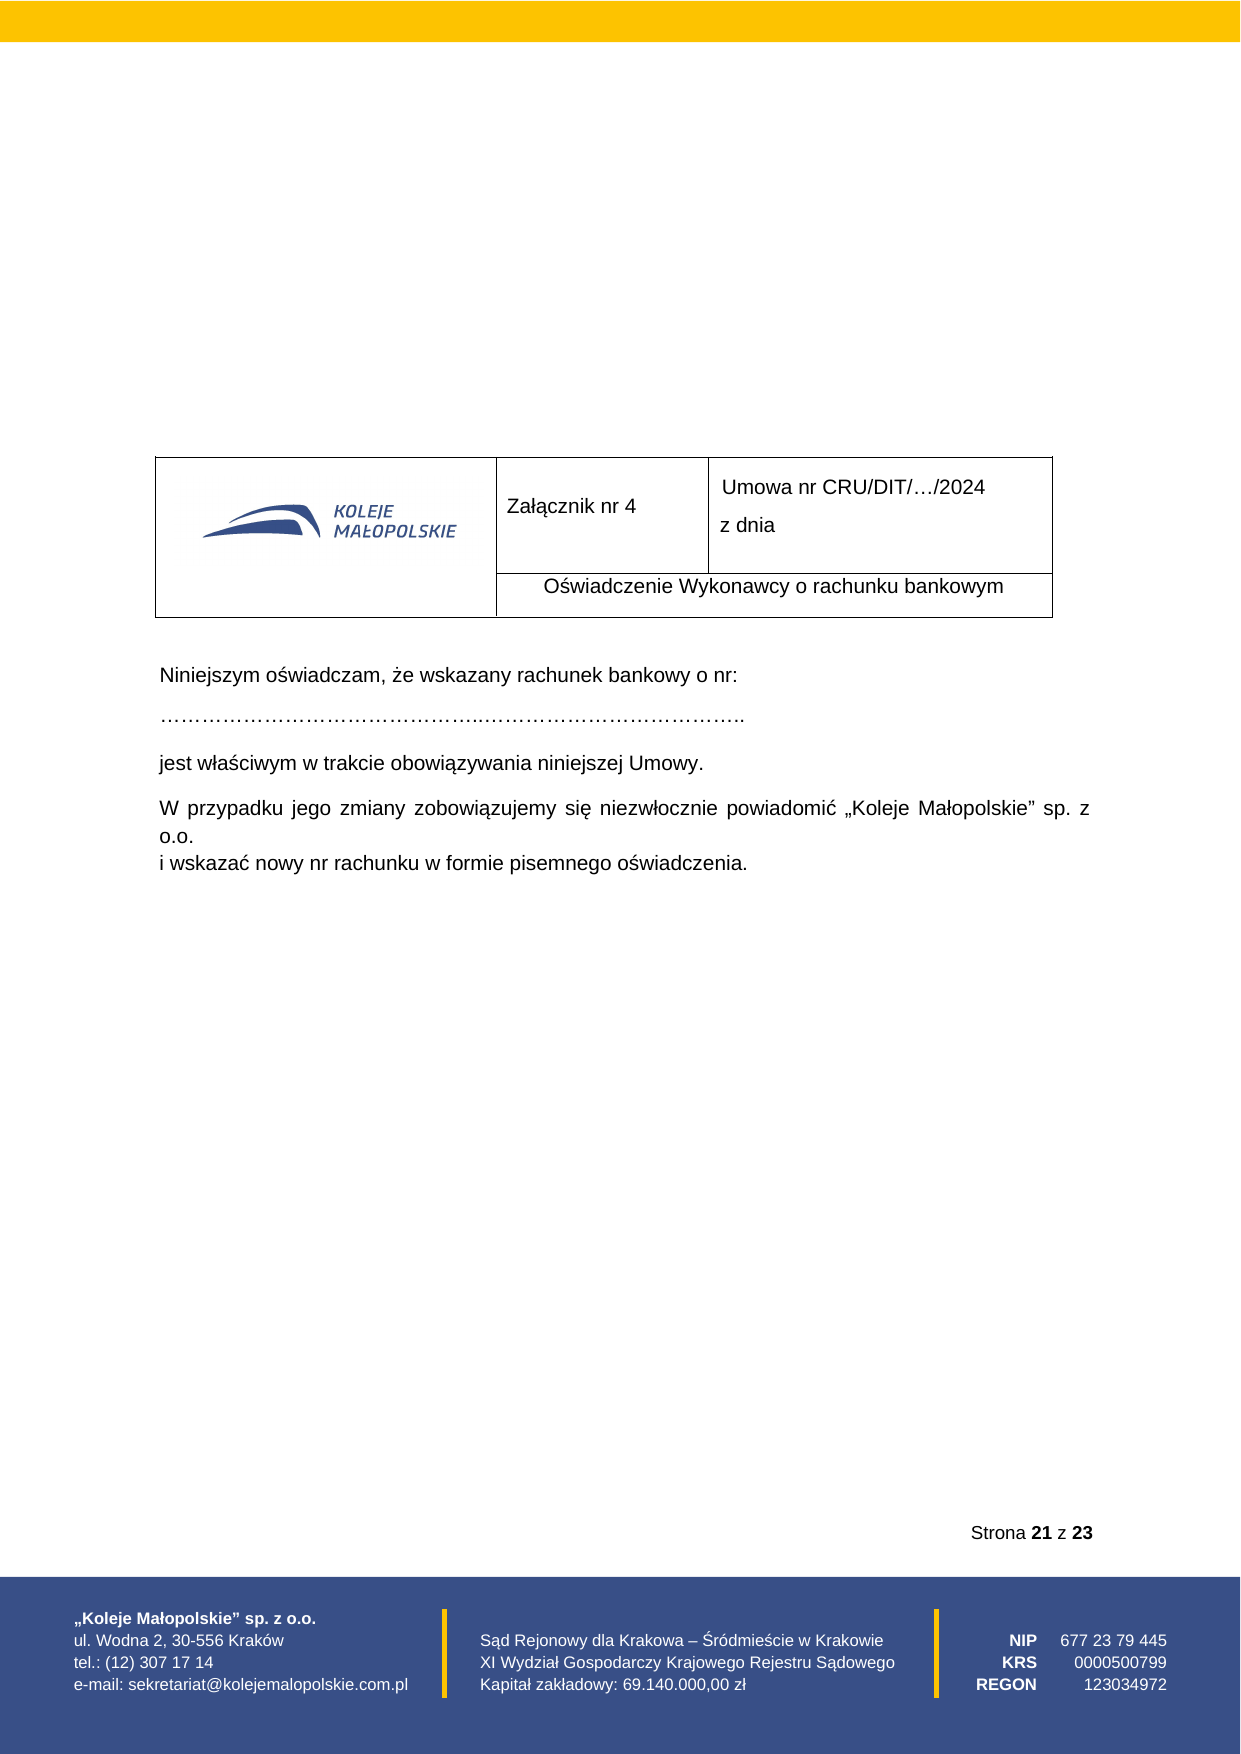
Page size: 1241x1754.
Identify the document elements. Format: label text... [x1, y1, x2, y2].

picture [174, 476, 485, 566]
table_header Umowa nr CRU/DIT/…/2024 z dnia [709, 458, 1052, 573]
text Niniejszym oświadczam, że wskazany rachunek bankowy o nr: [159, 665, 1074, 686]
text ………………………………………..……………………………….. [159, 686, 1074, 727]
table_header Załącznik nr 4 [497, 458, 708, 573]
text jest właściwym w trakcie obowiązywania niniejszej Umowy. [159, 751, 1091, 775]
text i wskazać nowy nr rachunku w formie pisemnego oświadczenia. [159, 851, 1091, 875]
table_header [156, 458, 496, 616]
text W przypadku jego zmiany zobowiązujemy się niezwłocznie powiadomić „Koleje Małopolskie” sp. z o.o. [159, 796, 1091, 847]
table_cell Oświadczenie Wykonawcy o rachunku bankowym [497, 574, 1052, 616]
